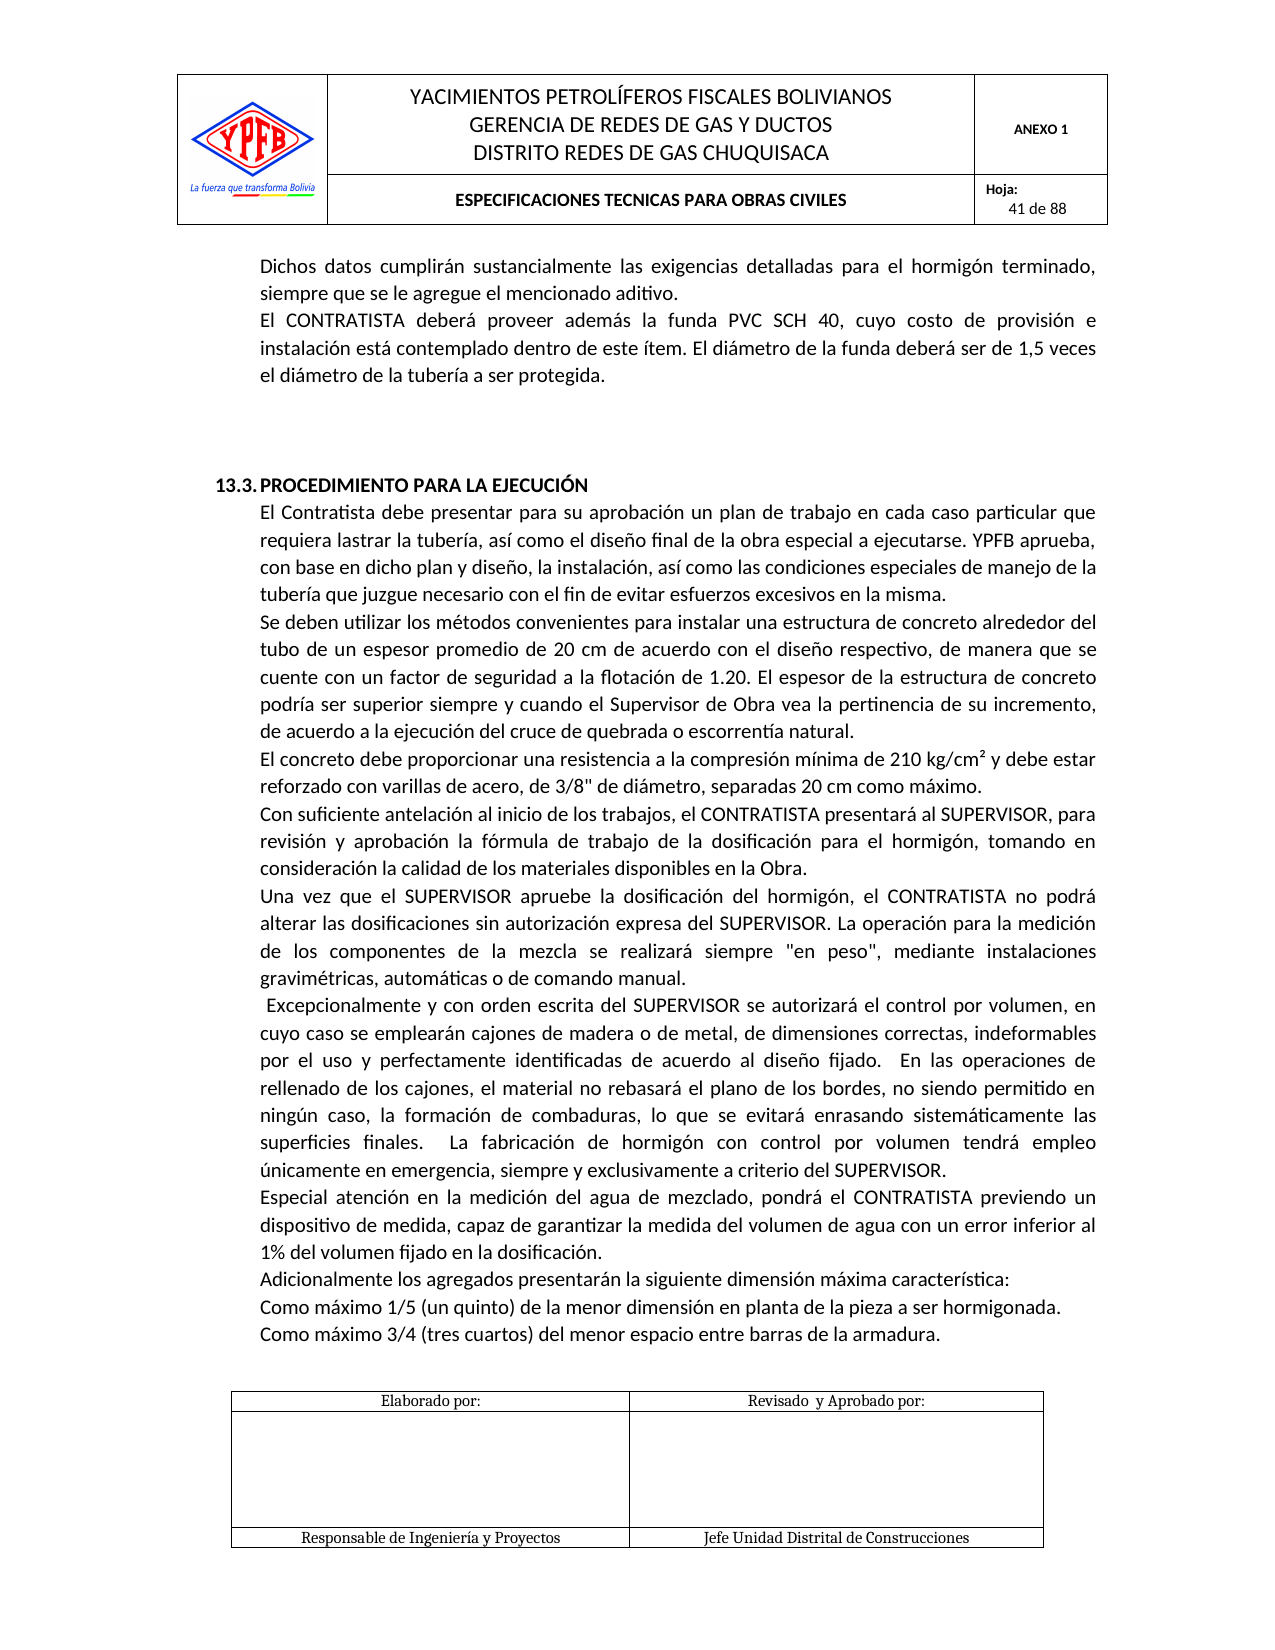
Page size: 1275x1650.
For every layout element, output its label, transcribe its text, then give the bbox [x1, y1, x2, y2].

list Con suficiente antelación al inicio de los trabajos, el CONTRATISTA presentará al SUPERVISOR, para revisión y aprobación la fórmula de trabajo de la dosificación para el hormigón, tomando en consideración la calidad de los materiales disponibles en la Obra. [260, 801, 1098, 881]
list Como máximo 3/4 (tres cuartos) del menor espacio entre barras de la armadura. [260, 1321, 1098, 1347]
list Especial atención en la medición del agua de mezclado, pondrá el CONTRATISTA previendo un dispositivo de medida, capaz de garantizar la medida del volumen de agua con un error inferior al 1% del volumen fijado en la dosificación. [260, 1184, 1098, 1264]
list Se deben utilizar los métodos convenientes para instalar una estructura de concreto alrededor del tubo de un espesor promedio de 20 cm de acuerdo con el diseño respectivo, de manera que se cuente con un factor de seguridad a la flotación de 1.20. El espesor de la estructura de concreto podría ser superior siempre y cuando el Supervisor de Obra vea la pertinencia de su incremento, de acuerdo a la ejecución del cruce de quebrada o escorrentía natural. [260, 609, 1098, 744]
list Dichos datos cumplirán sustancialmente las exigencias detalladas para el hormigón terminado, siempre que se le agregue el mencionado aditivo. [260, 253, 1098, 306]
list Una vez que el SUPERVISOR apruebe la dosificación del hormigón, el CONTRATISTA no podrá alterar las dosificaciones sin autorización expresa del SUPERVISOR. La operación para la medición de los componentes de la mezcla se realizará siempre "en peso", mediante instalaciones gravimétricas, automáticas o de comando manual. [260, 883, 1098, 991]
list Adicionalmente los agregados presentarán la siguiente dimensión máxima característica: [260, 1267, 1098, 1292]
picture [188, 97, 316, 202]
list El Contratista debe presentar para su aprobación un plan de trabajo en cada caso particular que requiera lastrar la tubería, así como el diseño final de la obra especial a ejecutarse. YPFB aprueba, con base en dicho plan y diseño, la instalación, así como las condiciones especiales de manejo de la tubería que juzgue necesario con el fin de evitar esfuerzos excesivos en la misma. [260, 499, 1098, 607]
list Excepcionalmente y con orden escrita del SUPERVISOR se autorizará el control por volumen, en cuyo caso se emplearán cajones de madera o de metal, de dimensiones correctas, indeformables por el uso y perfectamente identificadas de acuerdo al diseño fijado. En las operaciones de rellenado de los cajones, el material no rebasará el plano de los bordes, no siendo permitido en ningún caso, la formación de combaduras, lo que se evitará enrasando sistemáticamente las superficies finales. La fabricación de hormigón con control por volumen tendrá empleo únicamente en emergencia, siempre y exclusivamente a criterio del SUPERVISOR. [260, 993, 1098, 1182]
list El CONTRATISTA deberá proveer además la funda PVC SCH 40, cuyo costo de provisión e instalación está contemplado dentro de este ítem. El diámetro de la funda deberá ser de 1,5 veces el diámetro de la tubería a ser protegida. [260, 308, 1098, 388]
list El concreto debe proporcionar una resistencia a la compresión mínima de 210 kg/cm² y debe estar reforzado con varillas de acero, de 3/8" de diámetro, separadas 20 cm como máximo. [260, 746, 1098, 799]
list PROCEDIMIENTO PARA LA EJECUCIÓN [215, 472, 1098, 497]
list Como máximo 1/5 (un quinto) de la menor dimensión en planta de la pieza a ser hormigonada. [260, 1294, 1098, 1319]
